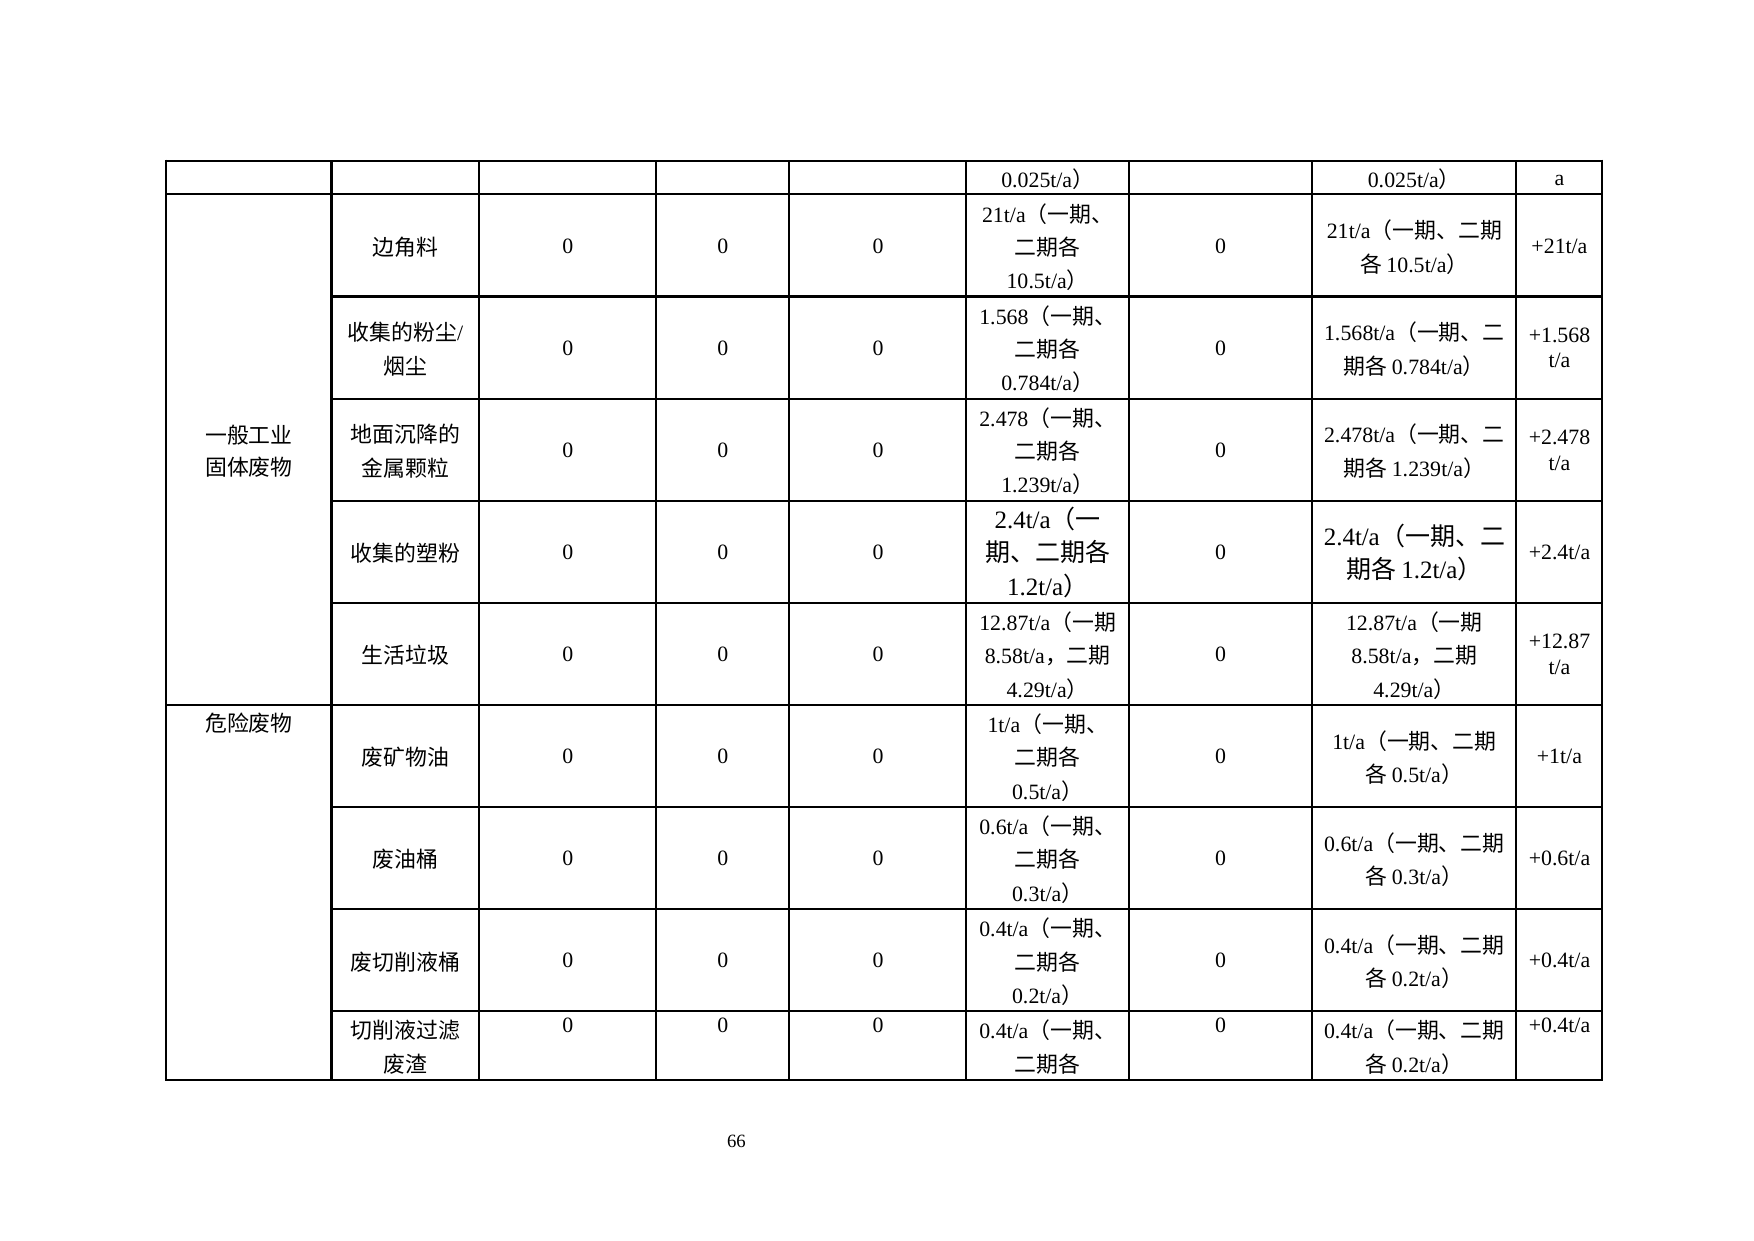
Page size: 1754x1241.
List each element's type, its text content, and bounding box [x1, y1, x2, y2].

table_cell 0 [790, 1012, 965, 1079]
table_cell 0 [657, 298, 788, 397]
table_cell 0 [790, 162, 965, 193]
table_cell 0 [480, 400, 655, 499]
table_cell 地面沉降的金属颗粒 [333, 400, 478, 499]
table_cell 12.87t/a（一期8.58t/a，二期4.29t/a） [967, 604, 1128, 704]
table_cell 0 [790, 808, 965, 908]
table_cell 2.478（一期、二期各1.239t/a） [967, 400, 1128, 499]
table_cell 切削液过滤废渣 [333, 1012, 478, 1079]
table_cell 0 [1130, 195, 1311, 295]
table_cell 0 [790, 400, 965, 499]
table_cell 2.4t/a（一期、二期各1.2t/a） [967, 502, 1128, 602]
table_cell 21t/a（一期、二期各10.5t/a） [1313, 195, 1515, 295]
table_cell 0.6t/a（一期、二期各0.3t/a） [1313, 808, 1515, 908]
table_cell 生活垃圾 [333, 604, 478, 704]
table_cell 收集的塑粉 [333, 502, 478, 602]
table_cell +2.4t/a [1517, 502, 1601, 602]
table_cell 0 [480, 910, 655, 1010]
table_cell 1t/a（一期、二期各0.5t/a） [1313, 706, 1515, 806]
table_cell 0 [480, 162, 655, 193]
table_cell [967, 1012, 1128, 1079]
table_cell 0 [1130, 706, 1311, 806]
table_cell 21t/a（一期、二期各10.5t/a） [967, 195, 1128, 295]
table_cell 12.87t/a（一期8.58t/a，二期4.29t/a） [1313, 604, 1515, 704]
table_cell 0 [657, 502, 788, 602]
table_cell 一般工业 固体废物 [167, 195, 330, 704]
table_cell 0 [657, 400, 788, 499]
table_cell +1.568t/a [1517, 298, 1601, 397]
table_cell 边角料 [333, 195, 478, 295]
table_cell 0 [657, 195, 788, 295]
table_cell 0 [480, 808, 655, 908]
table_cell 0 [657, 604, 788, 704]
table_cell +0.077t/a [1517, 162, 1601, 193]
table_cell 0 [480, 502, 655, 602]
table_cell 0 [657, 706, 788, 806]
table_cell 废油桶 [333, 808, 478, 908]
table_cell 1.568t/a（一期、二期各0.784t/a） [1313, 298, 1515, 397]
table_cell 1.568（一期、二期各0.784t/a） [967, 298, 1128, 397]
table_cell 0 [790, 604, 965, 704]
table_cell 0 [1130, 910, 1311, 1010]
table_cell +12.87t/a [1517, 604, 1601, 704]
table_cell 0 [1130, 162, 1311, 193]
table_cell +0.6t/a [1517, 808, 1601, 908]
table_cell 0 [1130, 400, 1311, 499]
table_cell 0 [790, 910, 965, 1010]
table_cell 废矿物油 [333, 706, 478, 806]
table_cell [1313, 162, 1515, 193]
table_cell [967, 162, 1128, 193]
table_cell +2.478t/a [1517, 400, 1601, 499]
table_cell 0 [1130, 604, 1311, 704]
table_cell 0 [790, 298, 965, 397]
table_cell 0 [657, 910, 788, 1010]
table_cell 氨氮 [333, 162, 478, 193]
table_cell +1t/a [1517, 706, 1601, 806]
table_cell 0.4t/a（一期、二期各0.2t/a） [1313, 910, 1515, 1010]
table_cell 0 [1130, 808, 1311, 908]
table_cell 0 [657, 1012, 788, 1079]
table_cell 0 [790, 502, 965, 602]
table_cell +0.4t/a [1517, 910, 1601, 1010]
table_cell +0.4t/a [1517, 1012, 1601, 1079]
table_cell +21t/a [1517, 195, 1601, 295]
table_cell 0 [480, 604, 655, 704]
table_cell 0.4t/a（一期、二期各0.2t/a） [967, 910, 1128, 1010]
table_cell 0 [657, 808, 788, 908]
table_cell 0.6t/a（一期、二期各0.3t/a） [967, 808, 1128, 908]
table_cell 0 [1130, 298, 1311, 397]
table_cell 0 [1130, 502, 1311, 602]
table_cell 0 [657, 162, 788, 193]
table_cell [1313, 1012, 1515, 1079]
table_cell 废切削液桶 [333, 910, 478, 1010]
table_cell 0 [480, 195, 655, 295]
table_cell 危险废物 [167, 706, 330, 1079]
table_cell 收集的粉尘/烟尘 [333, 298, 478, 397]
table_cell 0 [480, 706, 655, 806]
table_cell 1t/a（一期、二期各0.5t/a） [967, 706, 1128, 806]
table_cell 2.4t/a（一期、二期各1.2t/a） [1313, 502, 1515, 602]
table_cell 0 [480, 1012, 655, 1079]
table_cell 2.478t/a（一期、二期各1.239t/a） [1313, 400, 1515, 499]
table_cell 0 [790, 706, 965, 806]
table_cell 0 [1130, 1012, 1311, 1079]
table_cell 0 [480, 298, 655, 397]
table_cell 0 [790, 195, 965, 295]
